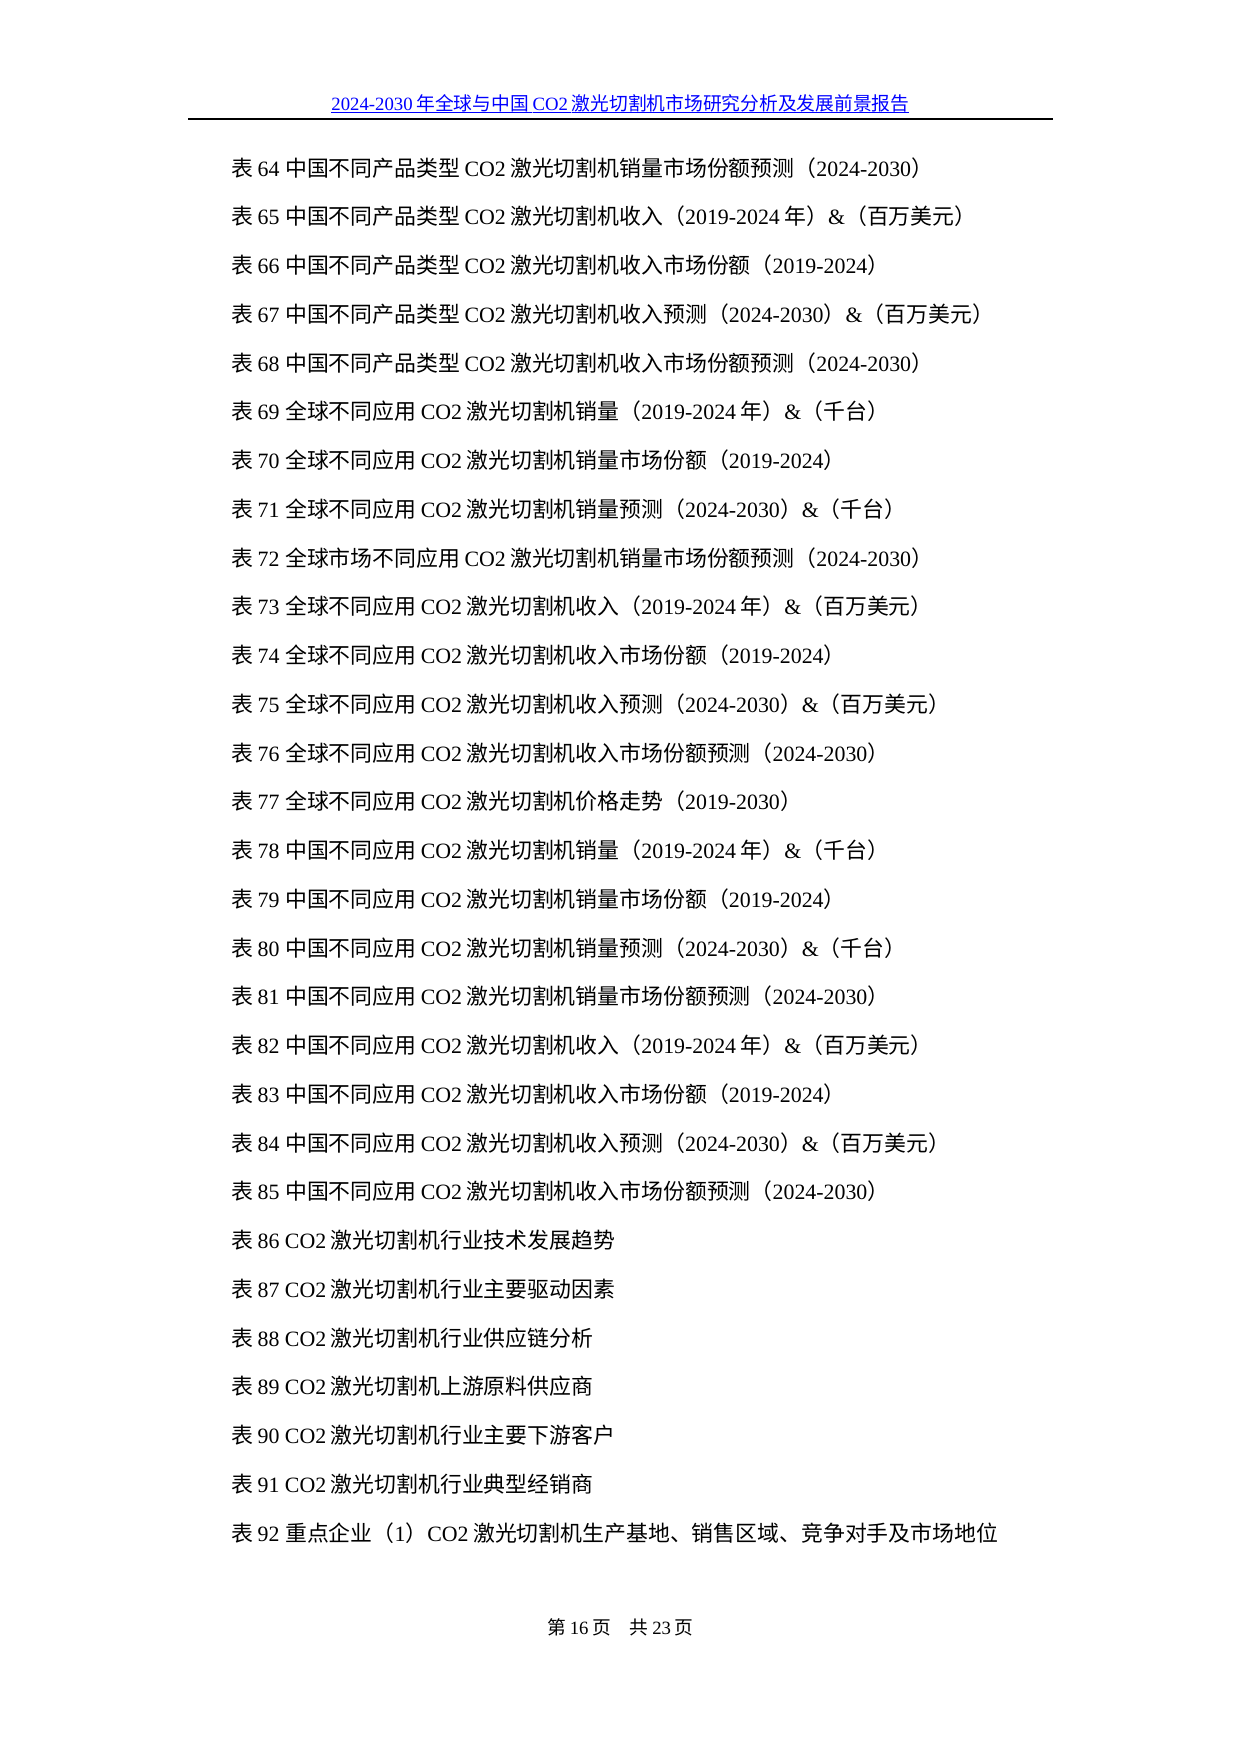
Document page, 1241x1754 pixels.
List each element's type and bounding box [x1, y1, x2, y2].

text [187, 150, 1053, 1548]
